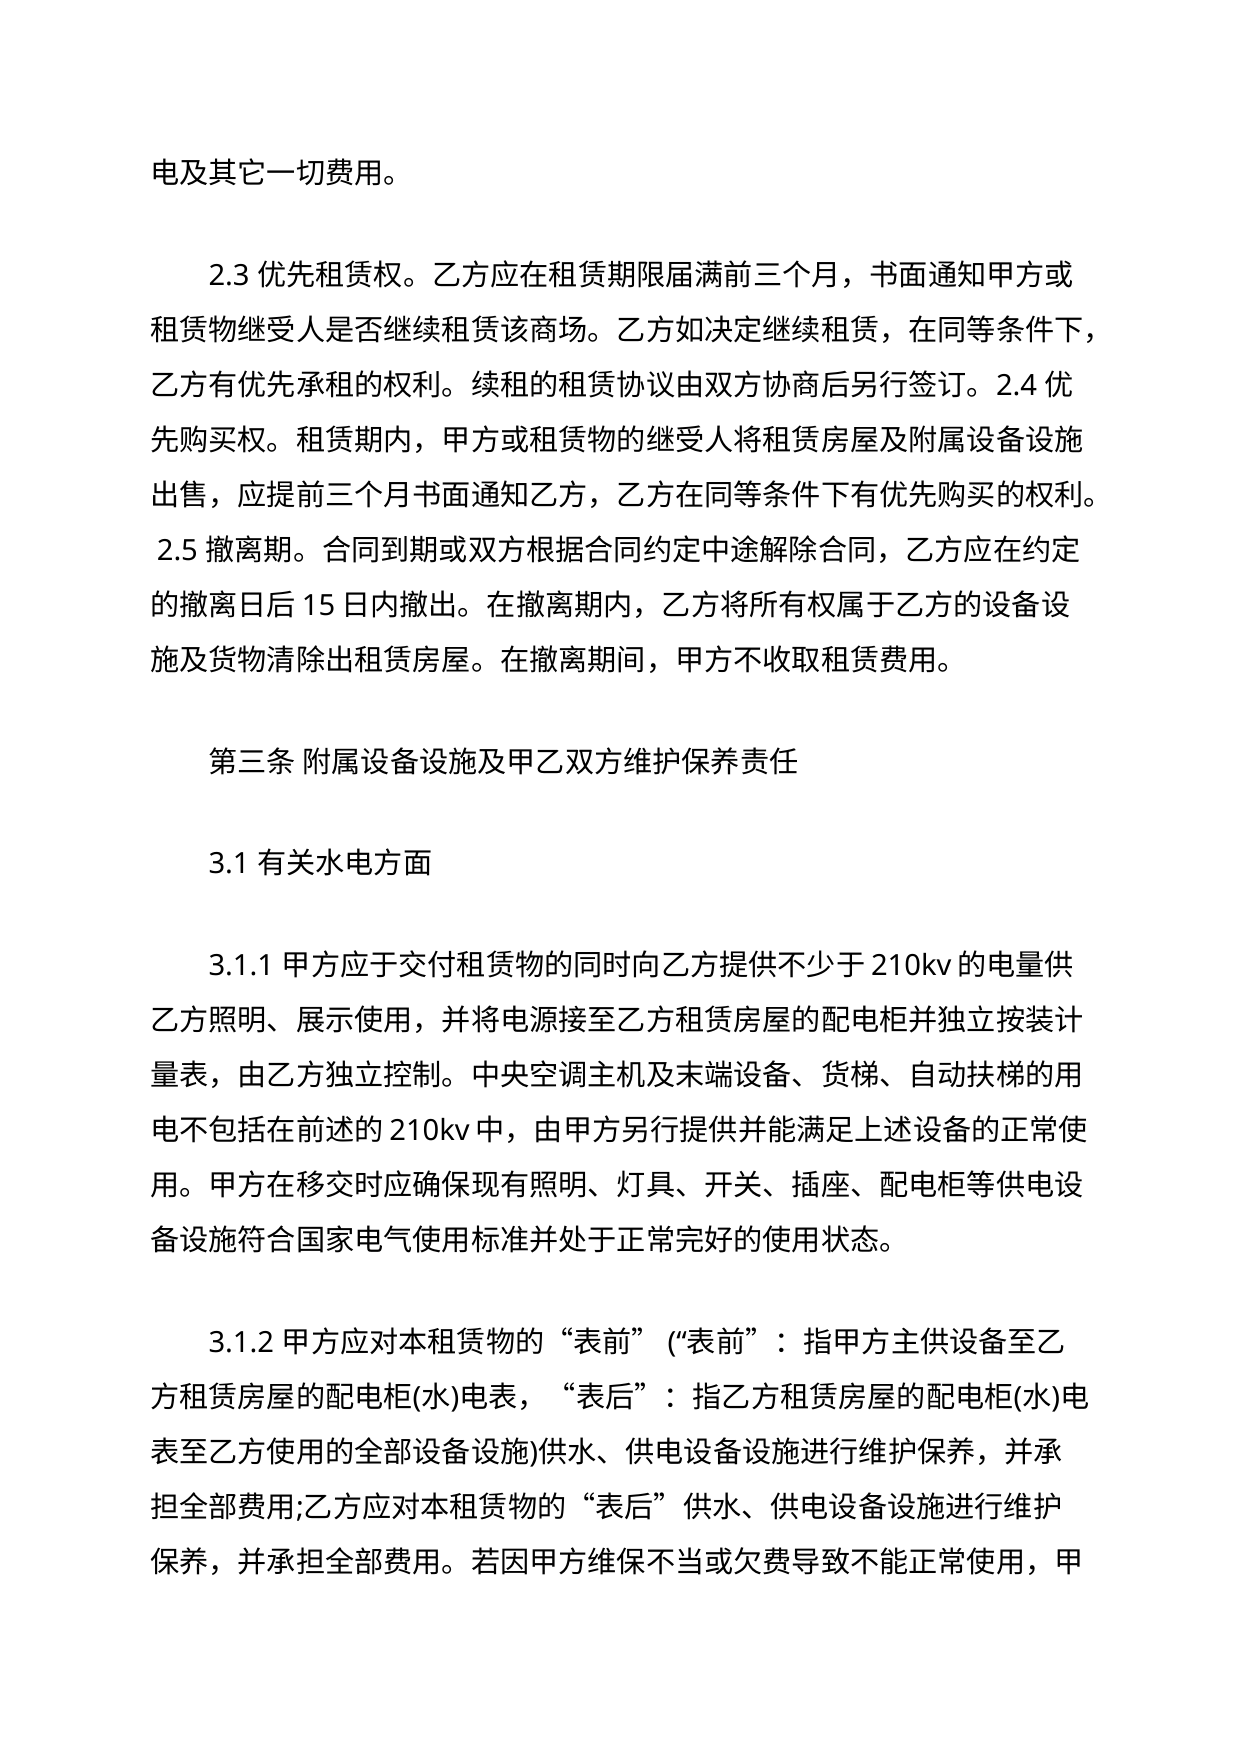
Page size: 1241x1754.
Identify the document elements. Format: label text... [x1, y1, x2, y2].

text 3.1 有关水电方面 [150, 840, 1090, 882]
text 2.3 优先租赁权。乙方应在租赁期限届满前三个月，书面通知甲方或租赁物继受人是否继续租赁该商场。乙方如决定继续租赁，在同等条件下，乙方有优先承租的权利。续租的租赁协议由双方协商后另行签订。2.4 优先购买权。租赁期内，甲方或租赁物的继受人将租赁房屋及附属设备设施出售，应提前三个月书面通知乙方，乙方在同等条件下有优先购买的权利。 2.5 撤离期。合同到期或双方根据合同约定中途解除合同，乙方应在约定的撤离日后15日内撤出。在撤离期内，乙方将所有权属于乙方的设备设施及货物清除出租赁房屋。在撤离期间，甲方不收取租赁费用。 [150, 252, 1090, 679]
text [150, 1318, 1090, 1581]
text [150, 150, 1090, 192]
text 3.1.1 甲方应于交付租赁物的同时向乙方提供不少于210kv的电量供乙方照明、展示使用，并将电源接至乙方租赁房屋的配电柜并独立按装计量表，由乙方独立控制。中央空调主机及末端设备、货梯、自动扶梯的用电不包括在前述的210kv中，由甲方另行提供并能满足上述设备的正常使用。甲方在移交时应确保现有照明、灯具、开关、插座、配电柜等供电设备设施符合国家电气使用标准并处于正常完好的使用状态。 [150, 942, 1090, 1259]
text 第三条 附属设备设施及甲乙双方维护保养责任 [150, 738, 1090, 781]
